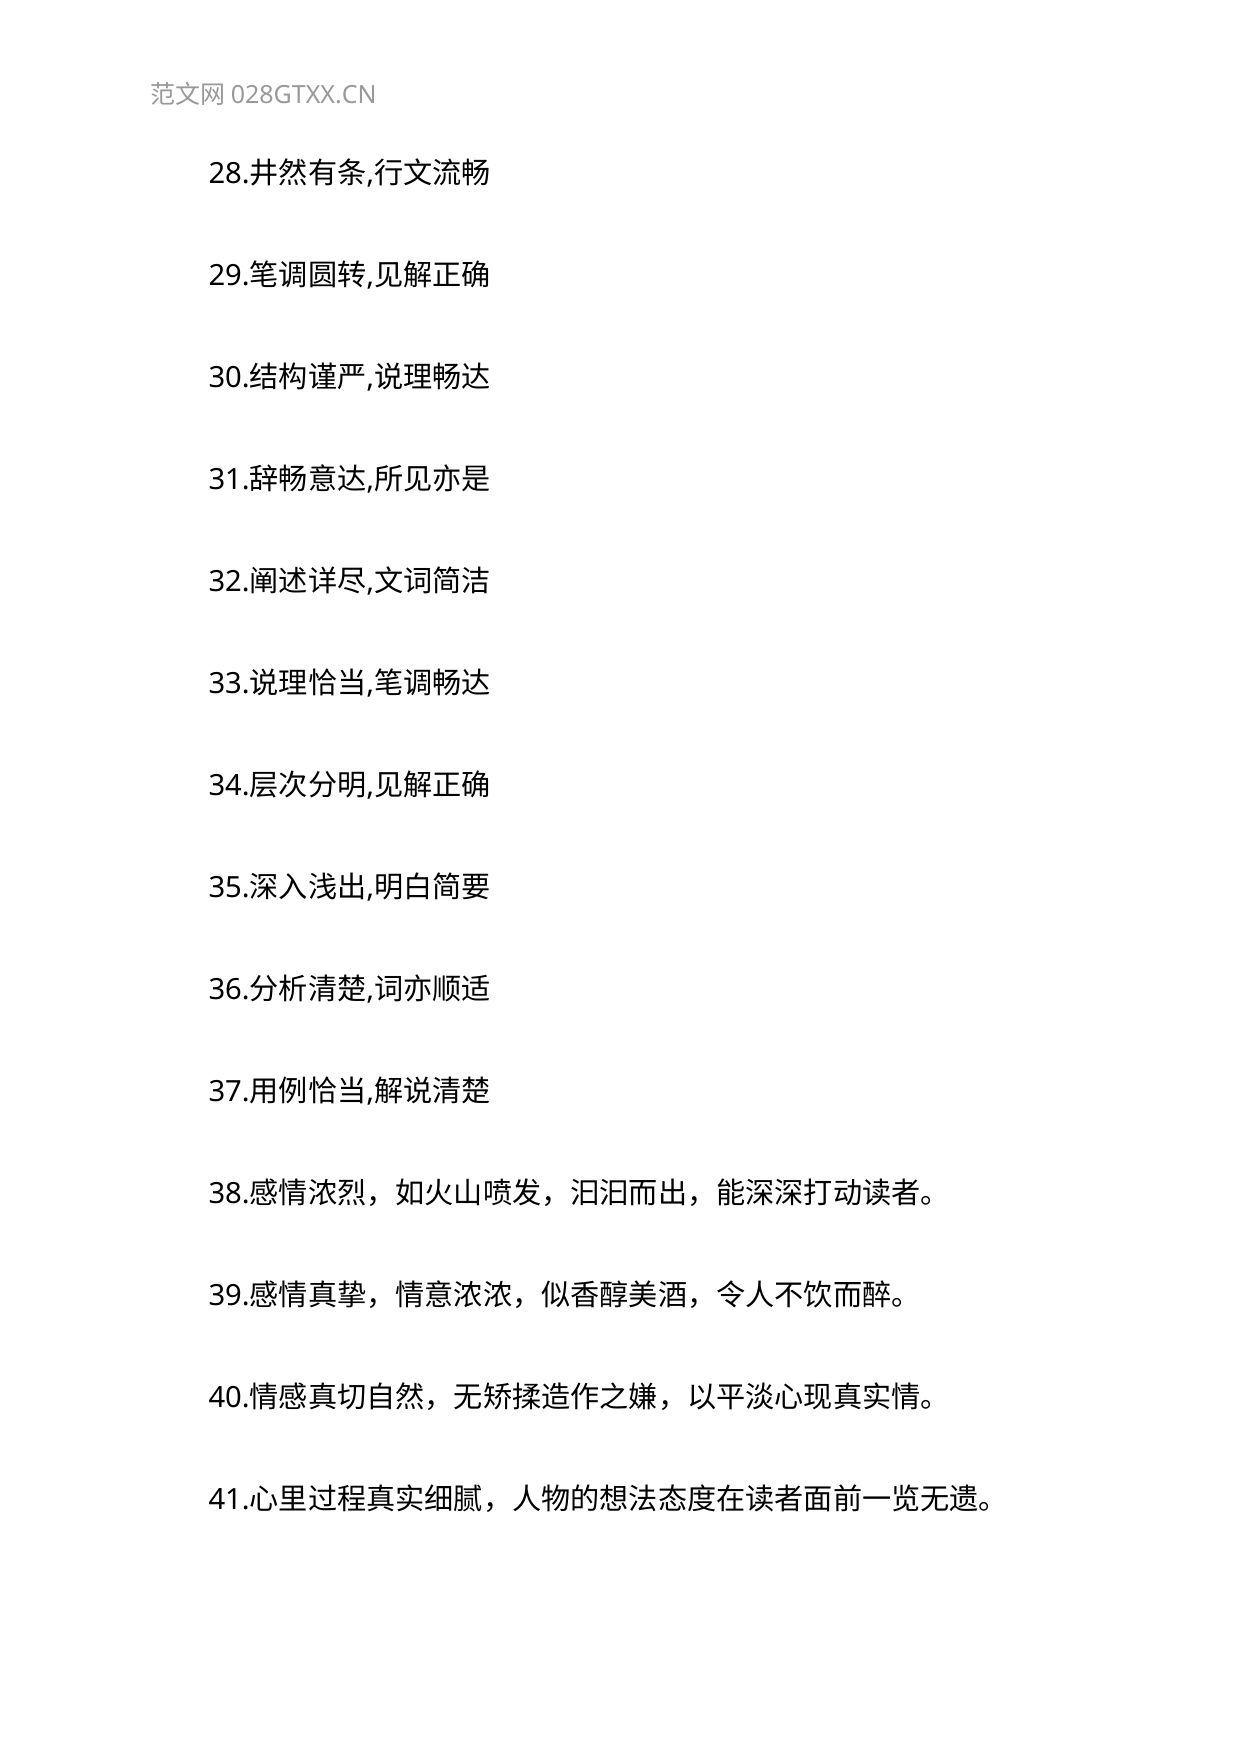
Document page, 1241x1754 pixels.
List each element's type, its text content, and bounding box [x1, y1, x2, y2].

text 35.深入浅出,明白简要 [150, 864, 1090, 906]
text 28.井然有条,行文流畅 [150, 150, 1090, 192]
text 37.用例恰当,解说清楚 [150, 1068, 1090, 1110]
text 41.心里过程真实细腻，人物的想法态度在读者面前一览无遗。 [150, 1476, 1090, 1518]
text 33.说理恰当,笔调畅达 [150, 660, 1090, 702]
text 39.感情真挚，情意浓浓，似香醇美酒，令人不饮而醉。 [150, 1272, 1090, 1314]
text 30.结构谨严,说理畅达 [150, 354, 1090, 396]
text 34.层次分明,见解正确 [150, 762, 1090, 804]
text 32.阐述详尽,文词简洁 [150, 558, 1090, 600]
text 31.辞畅意达,所见亦是 [150, 456, 1090, 498]
text 38.感情浓烈，如火山喷发，汩汩而出，能深深打动读者。 [150, 1170, 1090, 1212]
text 29.笔调圆转,见解正确 [150, 252, 1090, 294]
text 40.情感真切自然，无矫揉造作之嫌，以平淡心现真实情。 [150, 1374, 1090, 1416]
text 36.分析清楚,词亦顺适 [150, 966, 1090, 1008]
